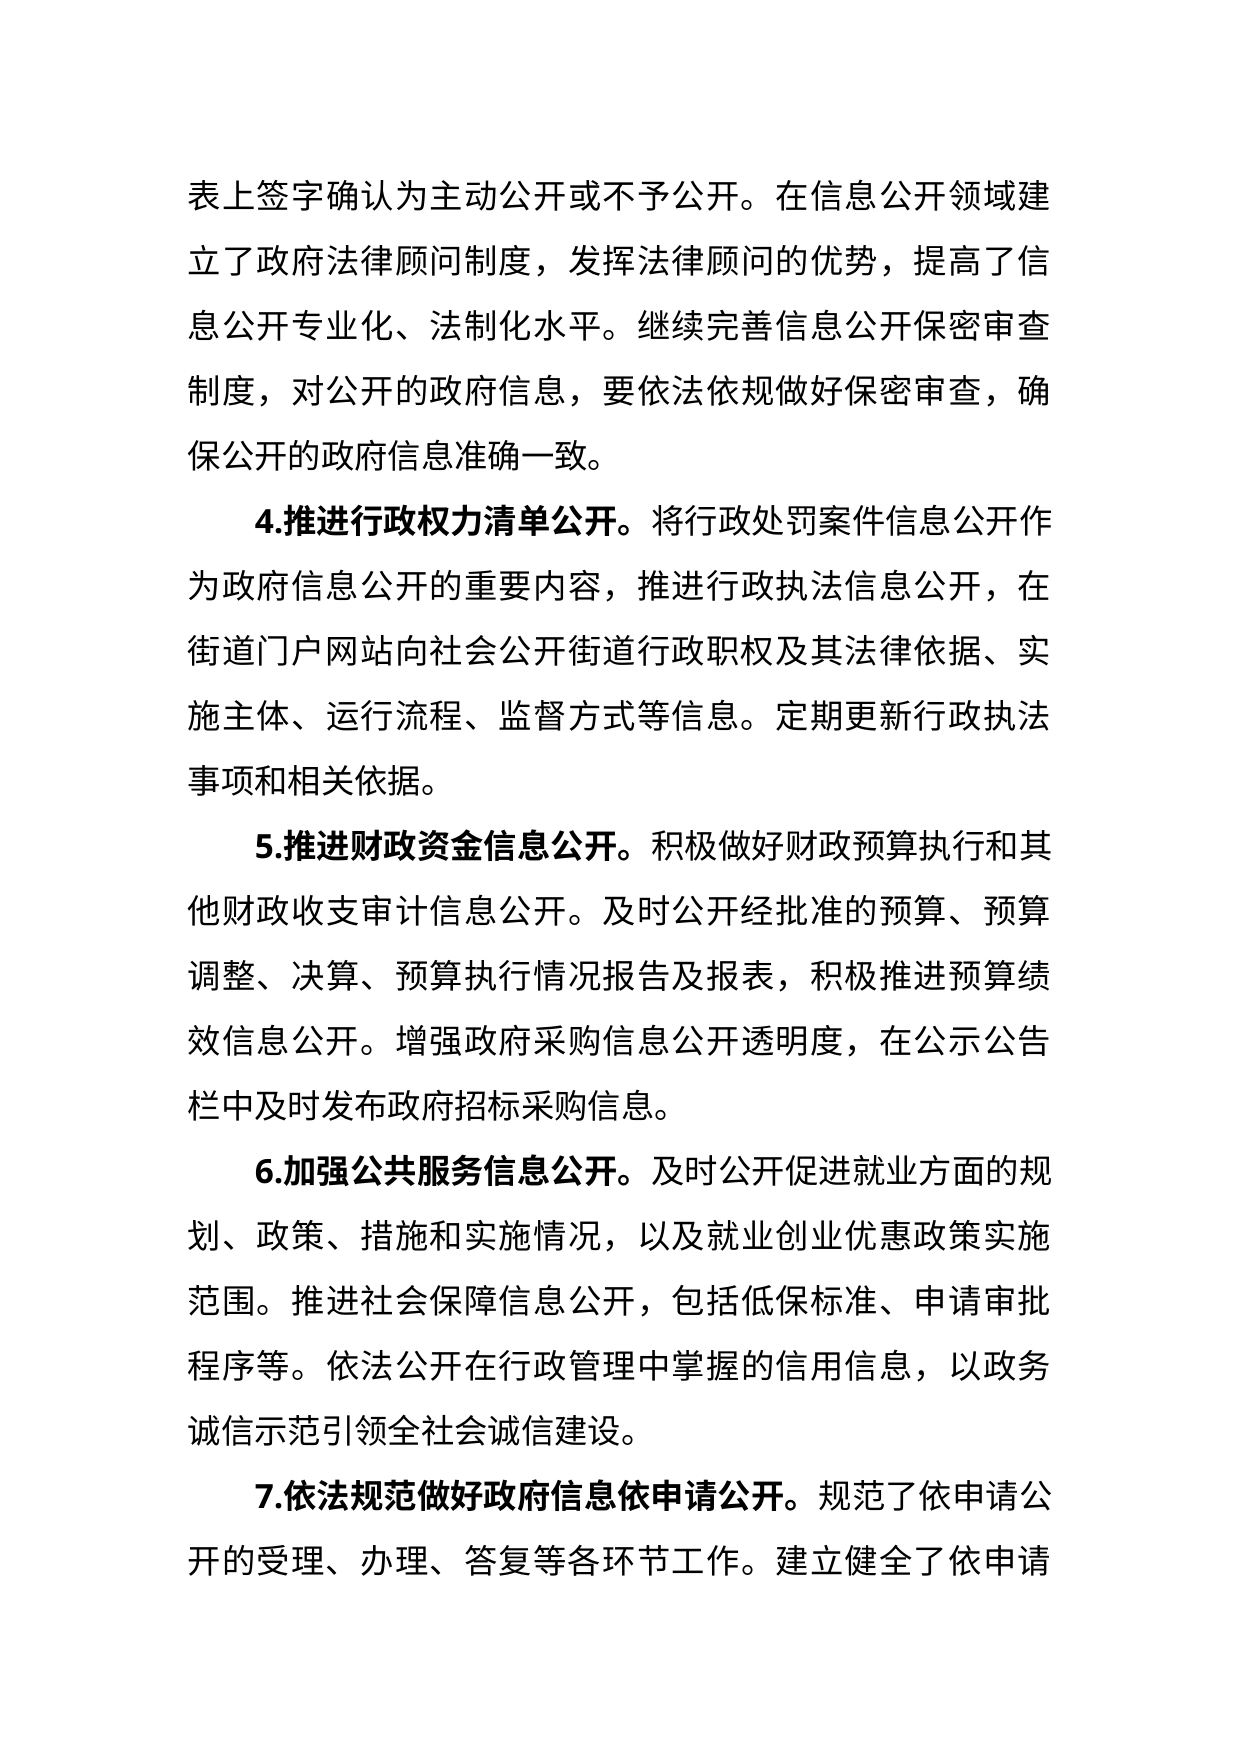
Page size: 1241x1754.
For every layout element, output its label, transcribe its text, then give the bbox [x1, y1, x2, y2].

text 5.推进财政资金信息公开。积极做好财政预算执行和其他财政收支审计信息公开。及时公开经批准的预算、预算调整、决算、预算执行情况报告及报表，积极推进预算绩效信息公开。增强政府采购信息公开透明度，在公示公告栏中及时发布政府招标采购信息。 [187, 812, 1053, 1137]
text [187, 1462, 1053, 1592]
text 6.加强公共服务信息公开。及时公开促进就业方面的规划、政策、措施和实施情况，以及就业创业优惠政策实施范围。推进社会保障信息公开，包括低保标准、申请审批程序等。依法公开在行政管理中掌握的信用信息，以政务诚信示范引领全社会诚信建设。 [187, 1137, 1053, 1462]
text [187, 162, 1053, 487]
text 4.推进行政权力清单公开。将行政处罚案件信息公开作为政府信息公开的重要内容，推进行政执法信息公开，在街道门户网站向社会公开街道行政职权及其法律依据、实施主体、运行流程、监督方式等信息。定期更新行政执法事项和相关依据。 [187, 487, 1053, 812]
